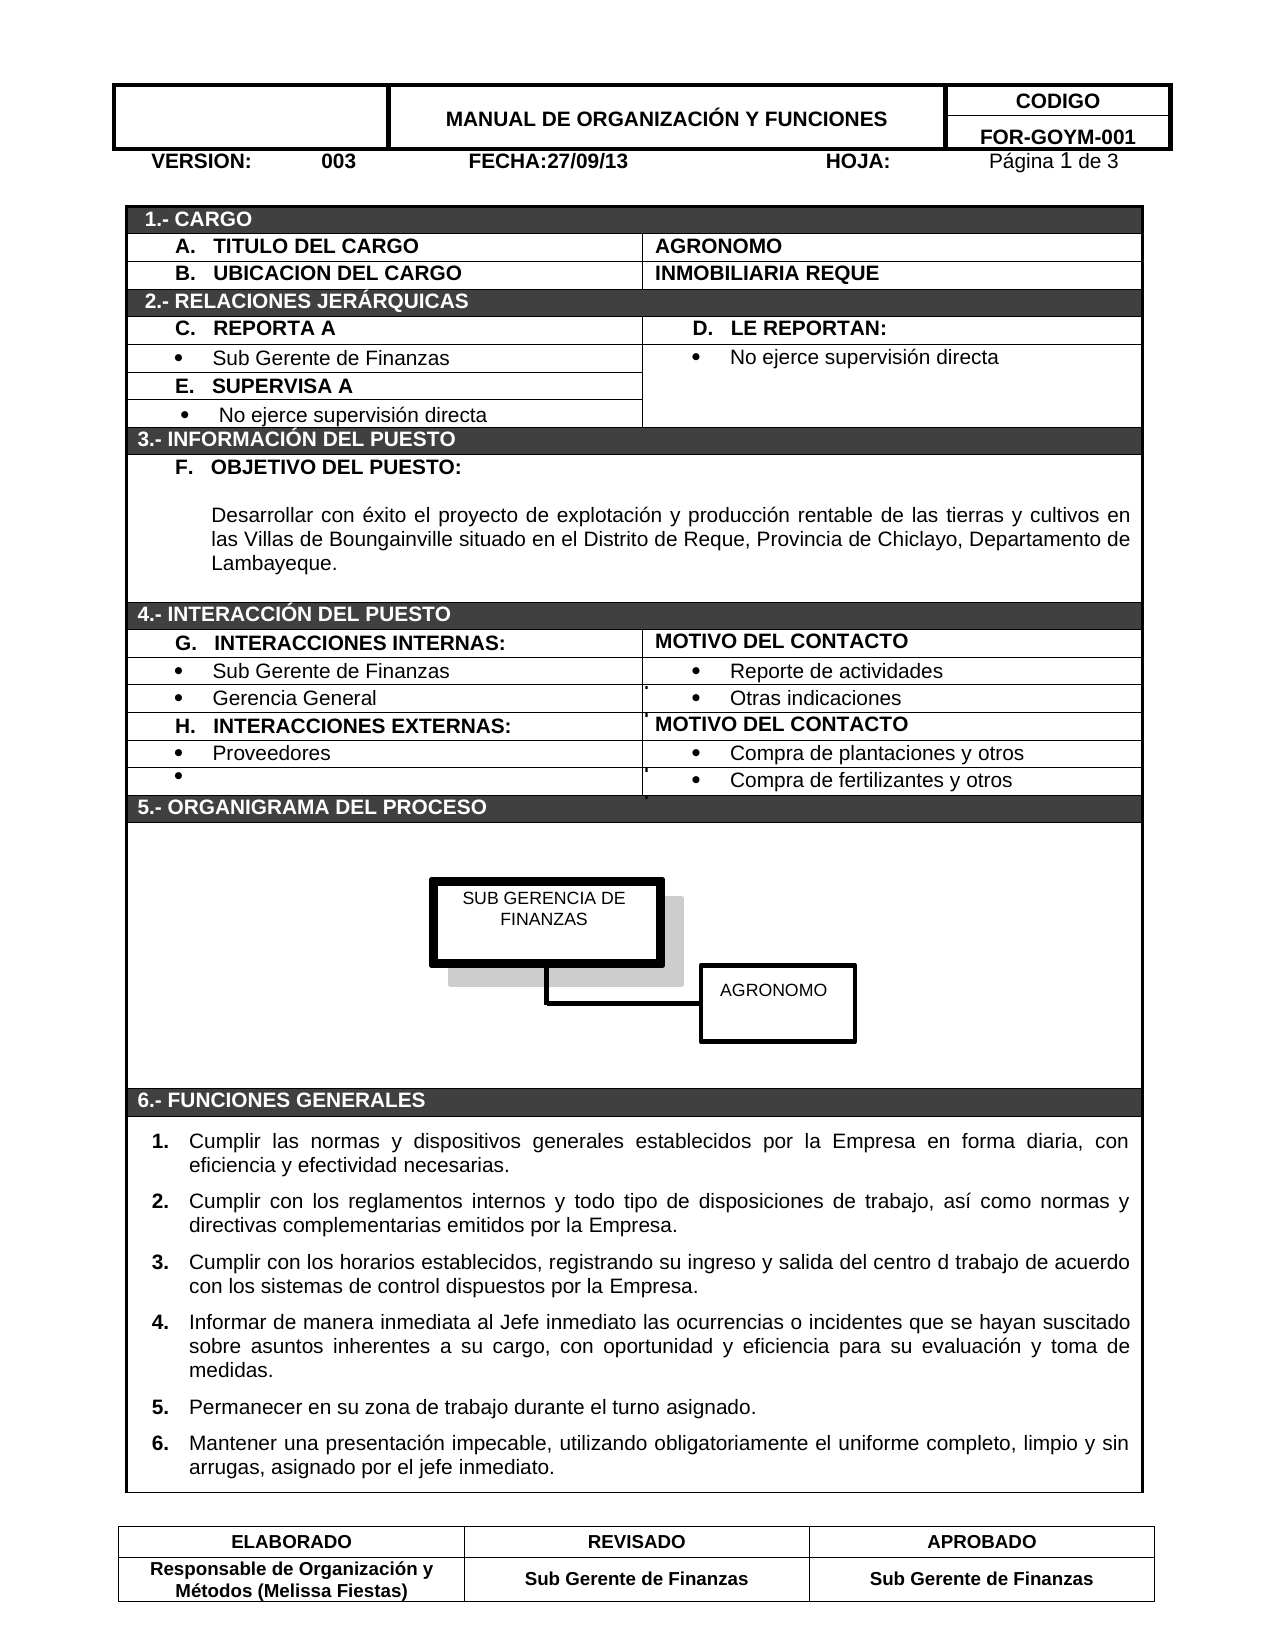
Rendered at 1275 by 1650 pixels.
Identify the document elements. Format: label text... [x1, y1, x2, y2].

table_cell 6.- FUNCIONES GENERALES [128, 1089, 1141, 1116]
table_cell SUB GERENCIA DE FINANZAS AGRONOMO [128, 823, 1141, 1088]
table_cell  [128, 768, 642, 795]
table_cell 3.- INFORMACIÓN DEL PUESTO [128, 428, 1141, 454]
table_cell Compra de fertilizantes y otros [643, 768, 1141, 795]
table_cell No ejerce supervisión directa [643, 345, 1141, 427]
table_cell F. OBJETIVO DEL PUESTO: Desarrollar con éxito el proyecto de explotación y producción rentable de las tierras y cultivos en las Villas de Boungainville situado en el Distrito de Reque, Provincia de Chiclayo, Departamento de Lambayeque. [128, 455, 1141, 602]
table_cell Reporte de actividades [643, 658, 1141, 684]
table_cell 5.- ORGANIGRAMA DEL PROCESO [128, 796, 1141, 822]
table_header ELABORADO [119, 1527, 464, 1557]
table_cell AGRONOMO [643, 234, 1141, 261]
table_cell Sub Gerente de Finanzas [465, 1558, 809, 1601]
table_cell H. INTERACCIONES EXTERNAS: [128, 713, 642, 739]
table_cell Gerencia General [128, 685, 642, 712]
table_header REVISADO [465, 1527, 809, 1557]
table_cell Sub Gerente de Finanzas [810, 1558, 1154, 1601]
table_cell 2.- RELACIONES JERÁRQUICAS [128, 290, 1141, 316]
table_cell Cumplir las normas y dispositivos generales establecidos por la Empresa en forma diaria, con eficiencia y efectividad necesarias. Cumplir con los reglamentos internos y todo tipo de disposiciones de trabajo, así como normas y directivas complementarias emitidos por la Empresa. Cumplir con los horarios establecidos, registrando su ingreso y salida del centro d trabajo de acuerdo con los sistemas de control dispuestos por la Empresa. Informar de manera inmediata al Jefe inmediato las ocurrencias o incidentes que se hayan suscitado sobre asuntos inherentes a su cargo, con oportunidad y eficiencia para su evaluación y toma de medidas. Permanecer en su zona de trabajo durante el turno asignado. Mantener una presentación impecable, utilizando obligatoriamente el uniforme completo, limpio y sin arrugas, asignado por el jefe inmediato. [128, 1117, 1141, 1492]
table_cell A. TITULO DEL CARGO [128, 234, 642, 261]
table_cell B. UBICACION DEL CARGO [128, 262, 642, 288]
table_cell MOTIVO DEL CONTACTO [643, 630, 1141, 657]
table_cell Compra de plantaciones y otros [643, 741, 1141, 767]
table_cell Sub Gerente de Finanzas [128, 345, 642, 372]
table_cell G. INTERACCIONES INTERNAS: [128, 630, 642, 657]
table_cell INMOBILIARIA REQUE [643, 262, 1141, 288]
table_cell Responsable de Organización y Métodos (Melissa Fiestas) [119, 1558, 464, 1601]
table_header APROBADO [810, 1527, 1154, 1557]
table_cell C. REPORTA A [128, 317, 642, 344]
table_cell Sub Gerente de Finanzas [128, 658, 642, 684]
table_cell MOTIVO DEL CONTACTO [643, 713, 1141, 739]
table_cell Otras indicaciones [643, 685, 1141, 712]
table_header 1.- CARGO [128, 208, 1141, 233]
table_cell 4.- INTERACCIÓN DEL PUESTO [128, 603, 1141, 629]
table_cell Proveedores [128, 741, 642, 767]
table_cell No ejerce supervisión directa [128, 400, 642, 427]
table_cell D. LE REPORTAN: [643, 317, 1141, 344]
table_cell E. SUPERVISA A [128, 373, 642, 399]
